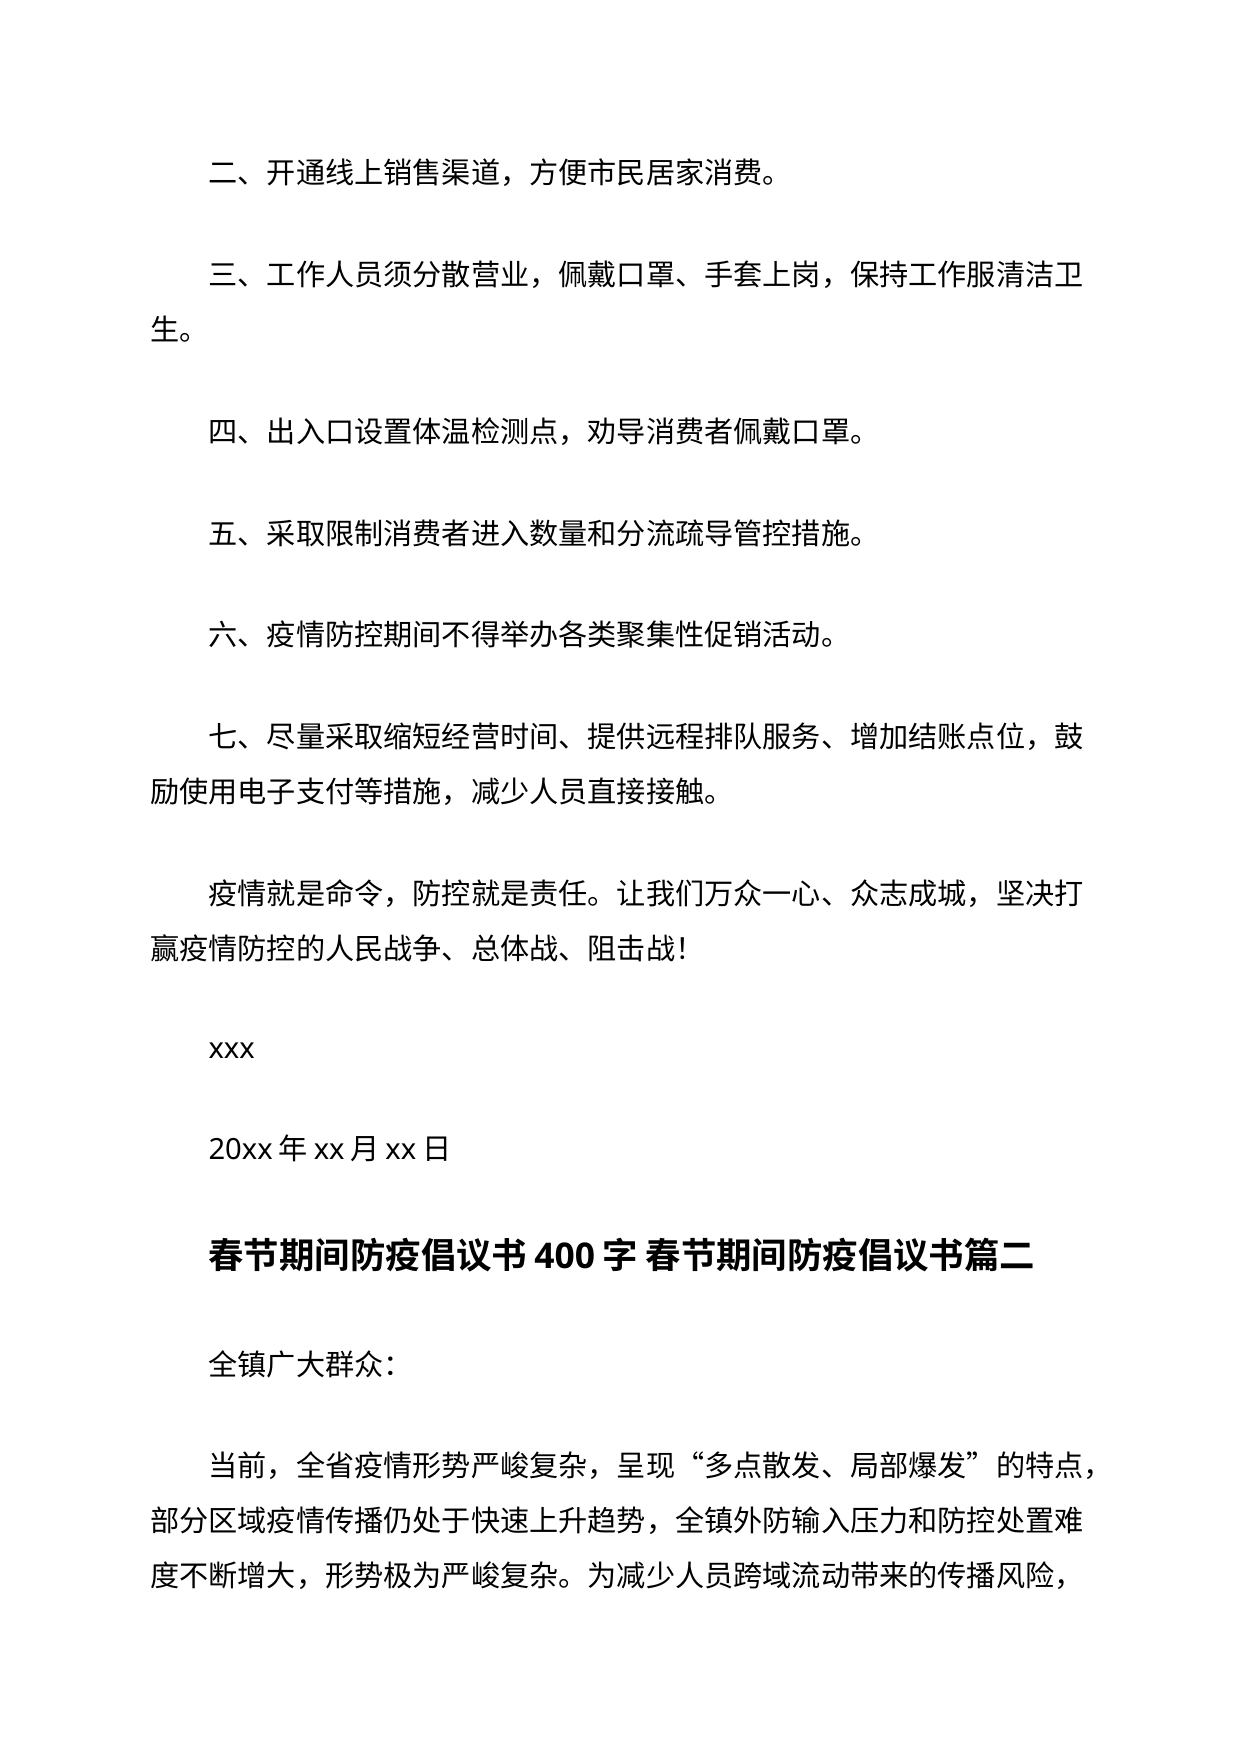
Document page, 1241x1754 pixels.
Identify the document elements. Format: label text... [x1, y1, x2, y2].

text 二、开通线上销售渠道，方便市民居家消费。 [150, 150, 1090, 192]
text 20xx年xx月xx日 [150, 1126, 1090, 1168]
text 六、疫情防控期间不得举办各类聚集性促销活动。 [150, 612, 1090, 654]
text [150, 1443, 1090, 1595]
text 五、采取限制消费者进入数量和分流疏导管控措施。 [150, 510, 1090, 552]
text xxx [150, 1027, 1090, 1067]
text 七、尽量采取缩短经营时间、提供远程排队服务、增加结账点位，鼓励使用电子支付等措施，减少人员直接接触。 [150, 714, 1090, 811]
text 三、工作人员须分散营业，佩戴口罩、手套上岗，保持工作服清洁卫生。 [150, 252, 1090, 349]
text 春节期间防疫倡议书400字 春节期间防疫倡议书篇二 [150, 1227, 1090, 1279]
text 疫情就是命令，防控就是责任。让我们万众一心、众志成城，坚决打赢疫情防控的人民战争、总体战、阻击战！ [150, 870, 1090, 968]
text 四、出入口设置体温检测点，劝导消费者佩戴口罩。 [150, 408, 1090, 451]
text 全镇广大群众： [150, 1341, 1090, 1383]
